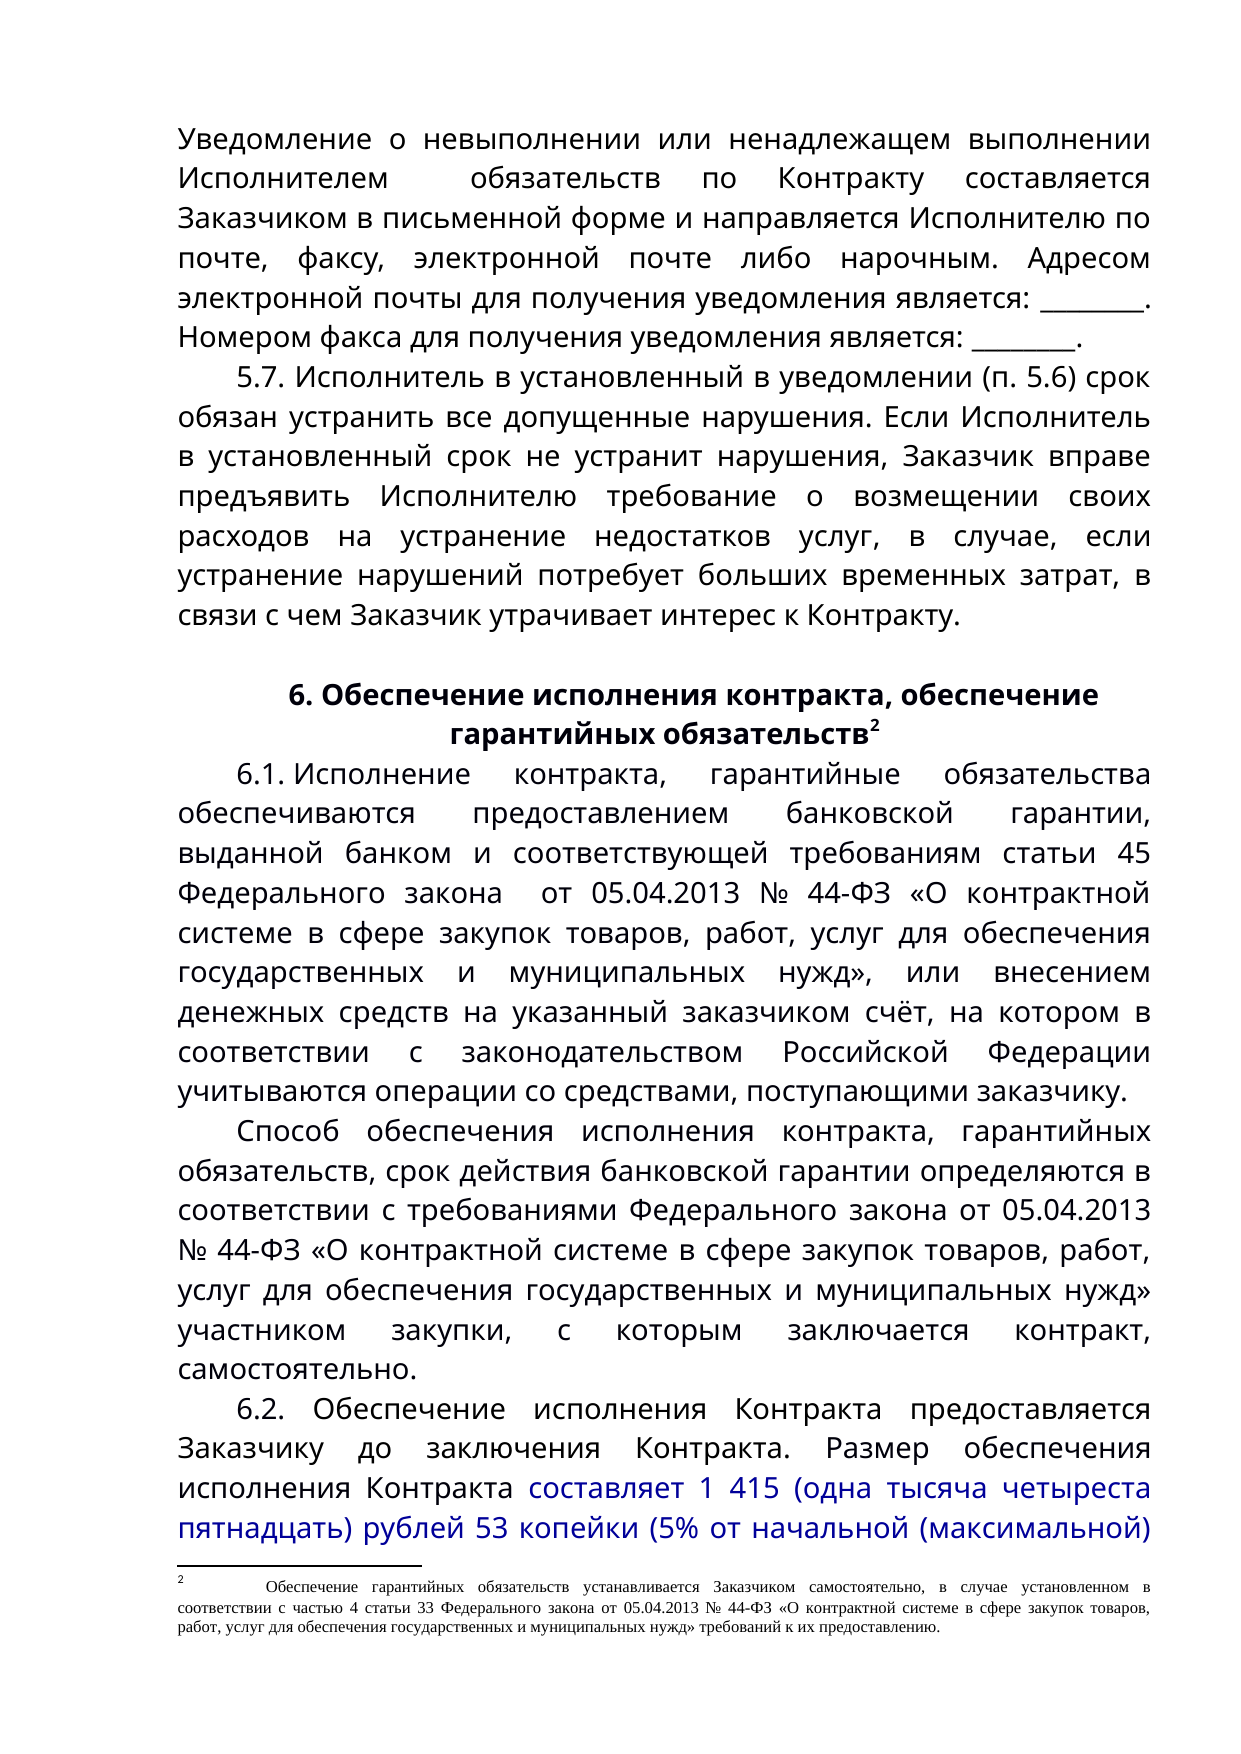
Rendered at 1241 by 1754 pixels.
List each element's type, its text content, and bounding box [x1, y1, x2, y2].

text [177, 1388, 1152, 1547]
text 6.1. Исполнение контракта, гарантийные обязательства обеспечиваются предоставлением банковской гарантии, выданной банком и соответствующей требованиям статьи 45 Федерального закона от 05.04.2013 № 44-ФЗ «О контрактной системе в сфере закупок товаров, работ, услуг для обеспечения государственных и муниципальных нужд», или внесением денежных средств на указанный заказчиком счёт, на котором в соответствии с законодательством Российской Федерации учитываются операции со средствами, поступающими заказчику. [177, 753, 1152, 1110]
text Способ обеспечения исполнения контракта, гарантийных обязательств, срок действия банковской гарантии определяются в соответствии с требованиями Федерального закона от 05.04.2013 № 44-ФЗ «О контрактной системе в сфере закупок товаров, работ, услуг для обеспечения государственных и муниципальных нужд» участником закупки, с которым заключается контракт, самостоятельно. [177, 1110, 1152, 1388]
text 5.7. Исполнитель в установленный в уведомлении (п. 5.6) срок обязан устранить все допущенные нарушения. Если Исполнитель в установленный срок не устранит нарушения, Заказчик вправе предъявить Исполнителю требование о возмещении своих расходов на устранение недостатков услуг, в случае, если устранение нарушений потребует больших временных затрат, в связи с чем Заказчик утрачивает интерес к Контракту. [177, 356, 1152, 634]
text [177, 118, 1152, 356]
text 6. Обеспечение исполнения контракта, обеспечение гарантийных обязательств [177, 674, 1152, 753]
